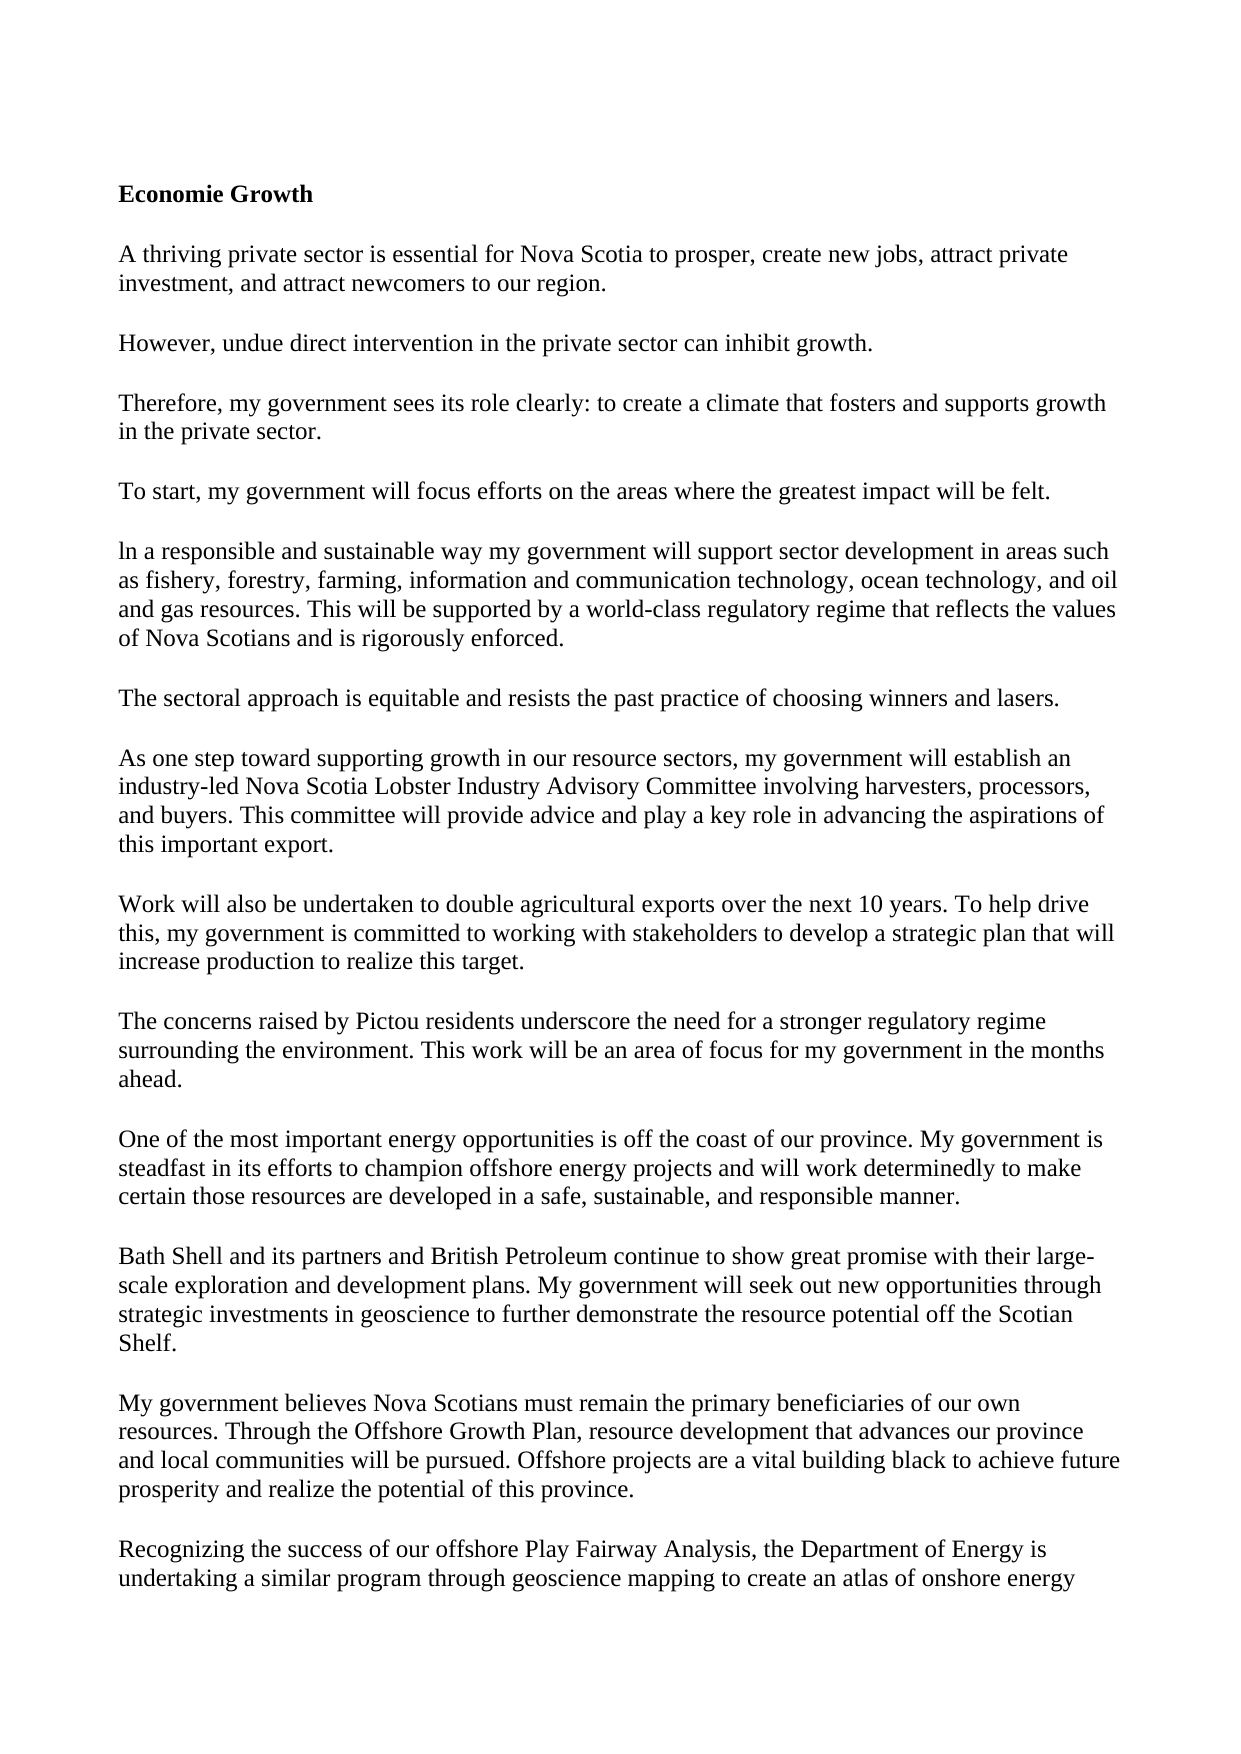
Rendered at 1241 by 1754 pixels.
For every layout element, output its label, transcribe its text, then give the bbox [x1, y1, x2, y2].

text My government believes Nova Scotians must remain the primary beneficiaries of our own resources. Through the Offshore Growth Plan, resource development that advances our province and local communities will be pursued. Offshore projects are a vital building black to achieve future prosperity and realize the potential of this province. [118, 1388, 1122, 1503]
text Bath Shell and its partners and British Petroleum continue to show great promise with their large-scale exploration and development plans. My government will seek out new opportunities through strategic investments in geoscience to further demonstrate the resource potential off the Scotian Shelf. [118, 1241, 1122, 1356]
text The concerns raised by Pictou residents underscore the need for a stronger regulatory regime surrounding the environment. This work will be an area of focus for my government in the months ahead. [118, 1006, 1122, 1093]
text As one step toward supporting growth in our resource sectors, my government will establish an industry-led Nova Scotia Lobster Industry Advisory Committee involving harvesters, processors, and buyers. This committee will provide advice and play a key role in advancing the aspirations of this important export. [118, 743, 1122, 858]
text The sectoral approach is equitable and resists the past practice of choosing winners and lasers. [118, 683, 1122, 711]
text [118, 1534, 1122, 1591]
text Therefore, my government sees its role clearly: to create a climate that fosters and supports growth in the private sector. [118, 388, 1122, 445]
text ln a responsible and sustainable way my government will support sector development in areas such as fishery, forestry, farming, information and communication technology, ocean technology, and oil and gas resources. This will be supported by a world-class regulatory regime that reflects the values of Nova Scotians and is rigorously enforced. [118, 536, 1122, 651]
text A thriving private sector is essential for Nova Scotia to prosper, create new jobs, attract private investment, and attract newcomers to our region. [118, 239, 1122, 296]
text To start, my government will focus efforts on the areas where the greatest impact will be felt. [118, 476, 1122, 505]
text One of the most important energy opportunities is off the coast of our province. My government is steadfast in its efforts to champion offshore energy projects and will work determinedly to make certain those resources are developed in a safe, sustainable, and responsible manner. [118, 1124, 1122, 1210]
text However, undue direct intervention in the private sector can inhibit growth. [118, 328, 1122, 356]
text Work will also be undertaken to double agricultural exports over the next 10 years. To help drive this, my government is committed to working with stakeholders to develop a strategic plan that will increase production to realize this target. [118, 889, 1122, 975]
text Economie Growth [118, 179, 1122, 208]
